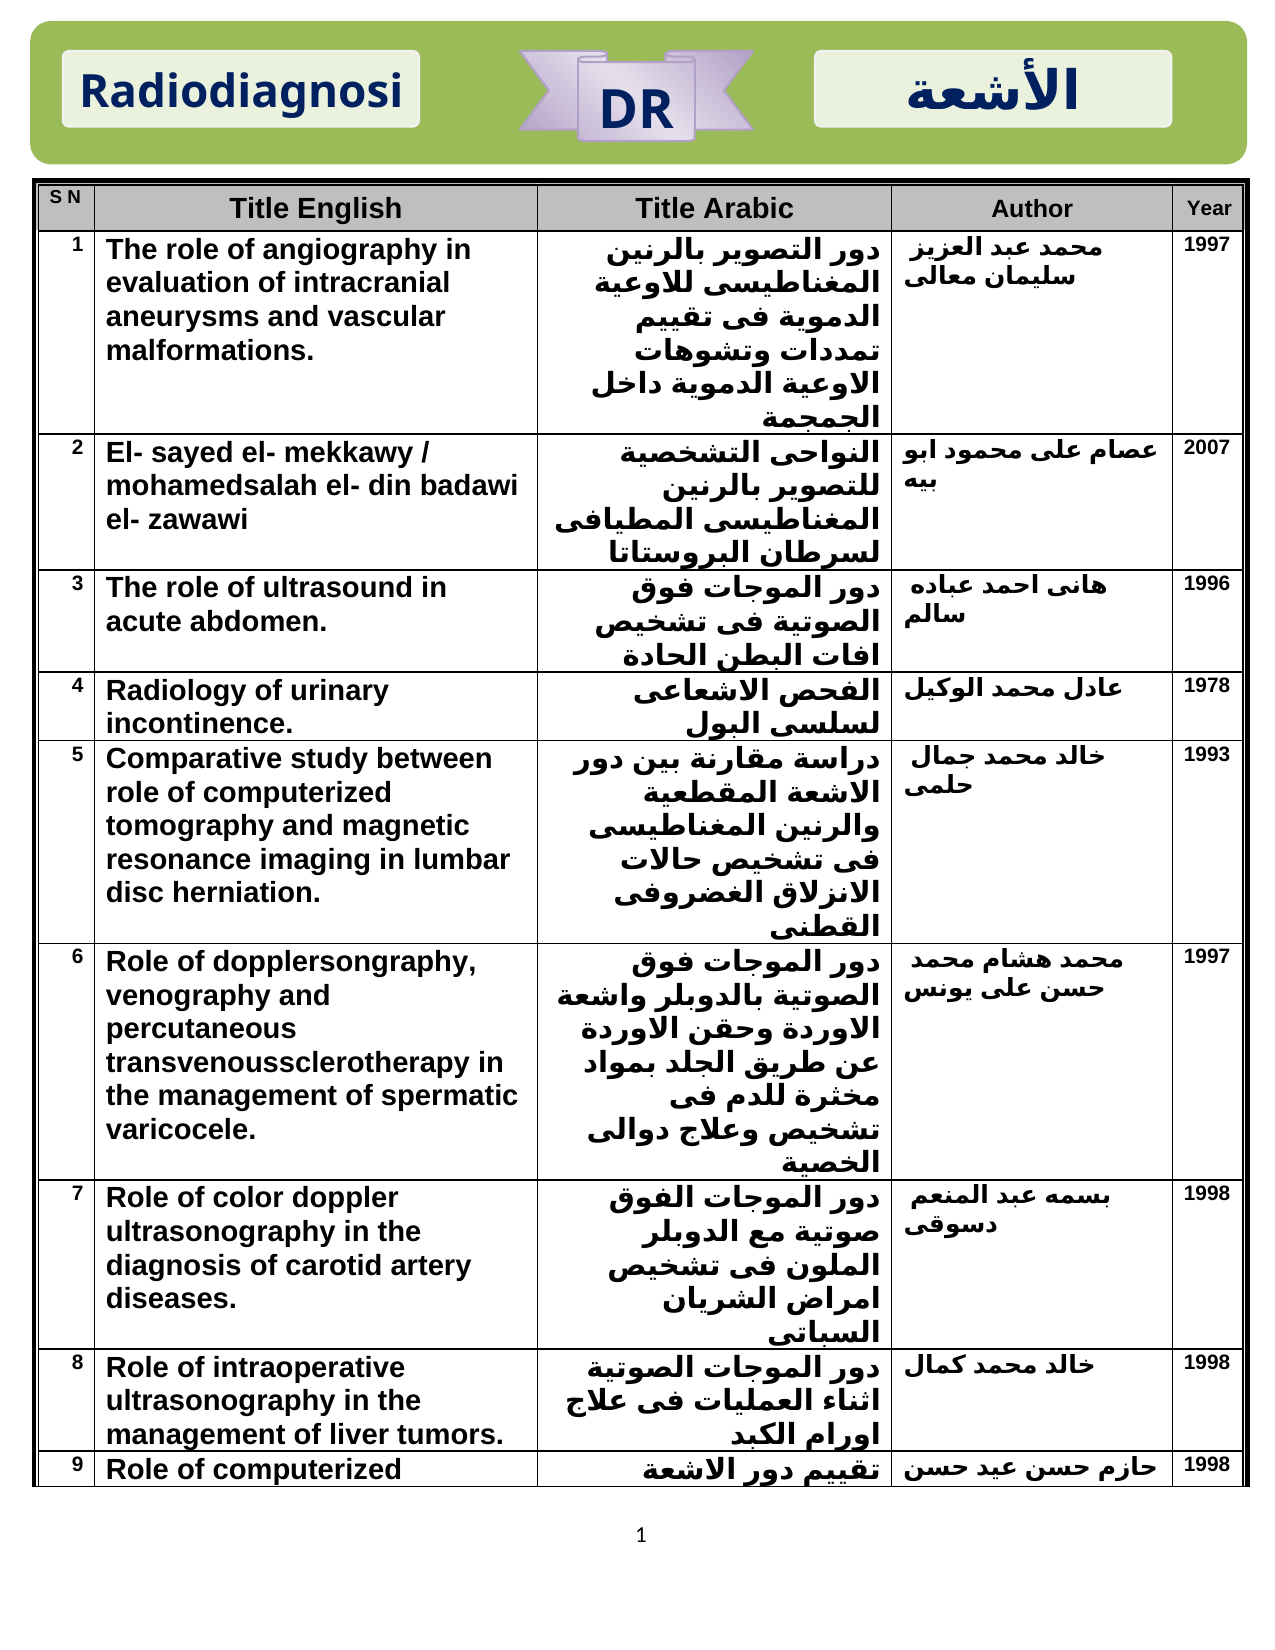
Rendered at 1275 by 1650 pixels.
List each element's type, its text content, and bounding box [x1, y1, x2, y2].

table_cell 1997 [1173, 232, 1242, 433]
table_cell 3 [39, 571, 94, 671]
table_cell 7 [39, 1181, 94, 1348]
table_cell The role of ultrasound in acute abdomen. [95, 571, 537, 671]
table_cell Role of intraoperative ultrasonography in the management of liver tumors. [95, 1350, 537, 1450]
table_cell El- sayed el- mekkawy / mohamedsalah el- din badawi el- zawawi [95, 435, 537, 569]
table_cell 4 [39, 673, 94, 740]
table_cell حازم حسن عيد حسن [892, 1452, 1172, 1486]
table_cell 1978 [1173, 673, 1242, 740]
table_cell خالد محمد جمال حلمى [892, 741, 1172, 943]
table_cell النواحى التشخصية للتصوير بالرنين المغناطيسى المطيافى لسرطان البروستاتا [538, 435, 891, 569]
table_cell دور الموجات فوق الصوتية بالدوبلر واشعة الاوردة وحقن الاوردة عن طريق الجلد بمواد مخثرة للدم فى تشخيص وعلاج دوالى الخصية [538, 944, 891, 1179]
table_cell الفحص الاشعاعى لسلسى البول [538, 673, 891, 740]
table_cell دور التصوير بالرنين المغناطيسى للاوعية الدموية فى تقييم تمددات وتشوهات الاوعية الدموية داخل الجمجمة [538, 232, 891, 433]
table_cell Role of color doppler ultrasonography in the diagnosis of carotid artery diseases. [95, 1181, 537, 1348]
table_header Year [1173, 186, 1242, 230]
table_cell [95, 1452, 537, 1486]
table_cell عصام على محمود ابو بيه [892, 435, 1172, 569]
table_cell Radiology of urinary incontinence. [95, 673, 537, 740]
table_cell 1993 [1173, 741, 1242, 943]
table_cell The role of angiography in evaluation of intracranial aneurysms and vascular malformations. [95, 232, 537, 433]
table_cell 1998 [1173, 1350, 1242, 1450]
table_cell 1998 [1173, 1452, 1242, 1486]
table_cell دراسة مقارنة بين دور الاشعة المقطعية والرنين المغناطيسى فى تشخيص حالات الانزلاق الغضروفى القطنى [538, 741, 891, 943]
table_header Title English [95, 186, 537, 230]
table_cell دور الموجات فوق الصوتية فى تشخيص افات البطن الحادة [538, 571, 891, 671]
table_header Title Arabic [538, 186, 891, 230]
table_cell 1997 [1173, 944, 1242, 1179]
table_cell دور الموجات الصوتية اثناء العمليات فى علاج اورام الكبد [538, 1350, 891, 1450]
table_cell محمد هشام محمد حسن على يونس [892, 944, 1172, 1179]
table_cell 2 [39, 435, 94, 569]
table_cell هانى احمد عباده سالم [892, 571, 1172, 671]
table_cell عادل محمد الوكيل [892, 673, 1172, 740]
table_cell Role of dopplersongraphy, venography and percutaneous transvenoussclerotherapy in the management of spermatic varicocele. [95, 944, 537, 1179]
table_cell Comparative study between role of computerized tomography and magnetic resonance imaging in lumbar disc herniation. [95, 741, 537, 943]
table_cell 6 [39, 944, 94, 1179]
table_cell محمد عبد العزيز سليمان معالى [892, 232, 1172, 433]
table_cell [538, 1452, 891, 1486]
table_cell 1998 [1173, 1181, 1242, 1348]
table_header Author [892, 186, 1172, 230]
table_header S N [39, 186, 94, 230]
table_cell 2007 [1173, 435, 1242, 569]
table_cell خالد محمد كمال [892, 1350, 1172, 1450]
table_cell بسمه عبد المنعم دسوقى [892, 1181, 1172, 1348]
table_cell دور الموجات الفوق صوتية مع الدوبلر الملون فى تشخيص امراض الشريان السباتى [538, 1181, 891, 1348]
table_cell 1996 [1173, 571, 1242, 671]
table_cell 5 [39, 741, 94, 943]
table_cell 1 [39, 232, 94, 433]
table_cell 8 [39, 1350, 94, 1450]
table_cell 9 [39, 1452, 94, 1486]
